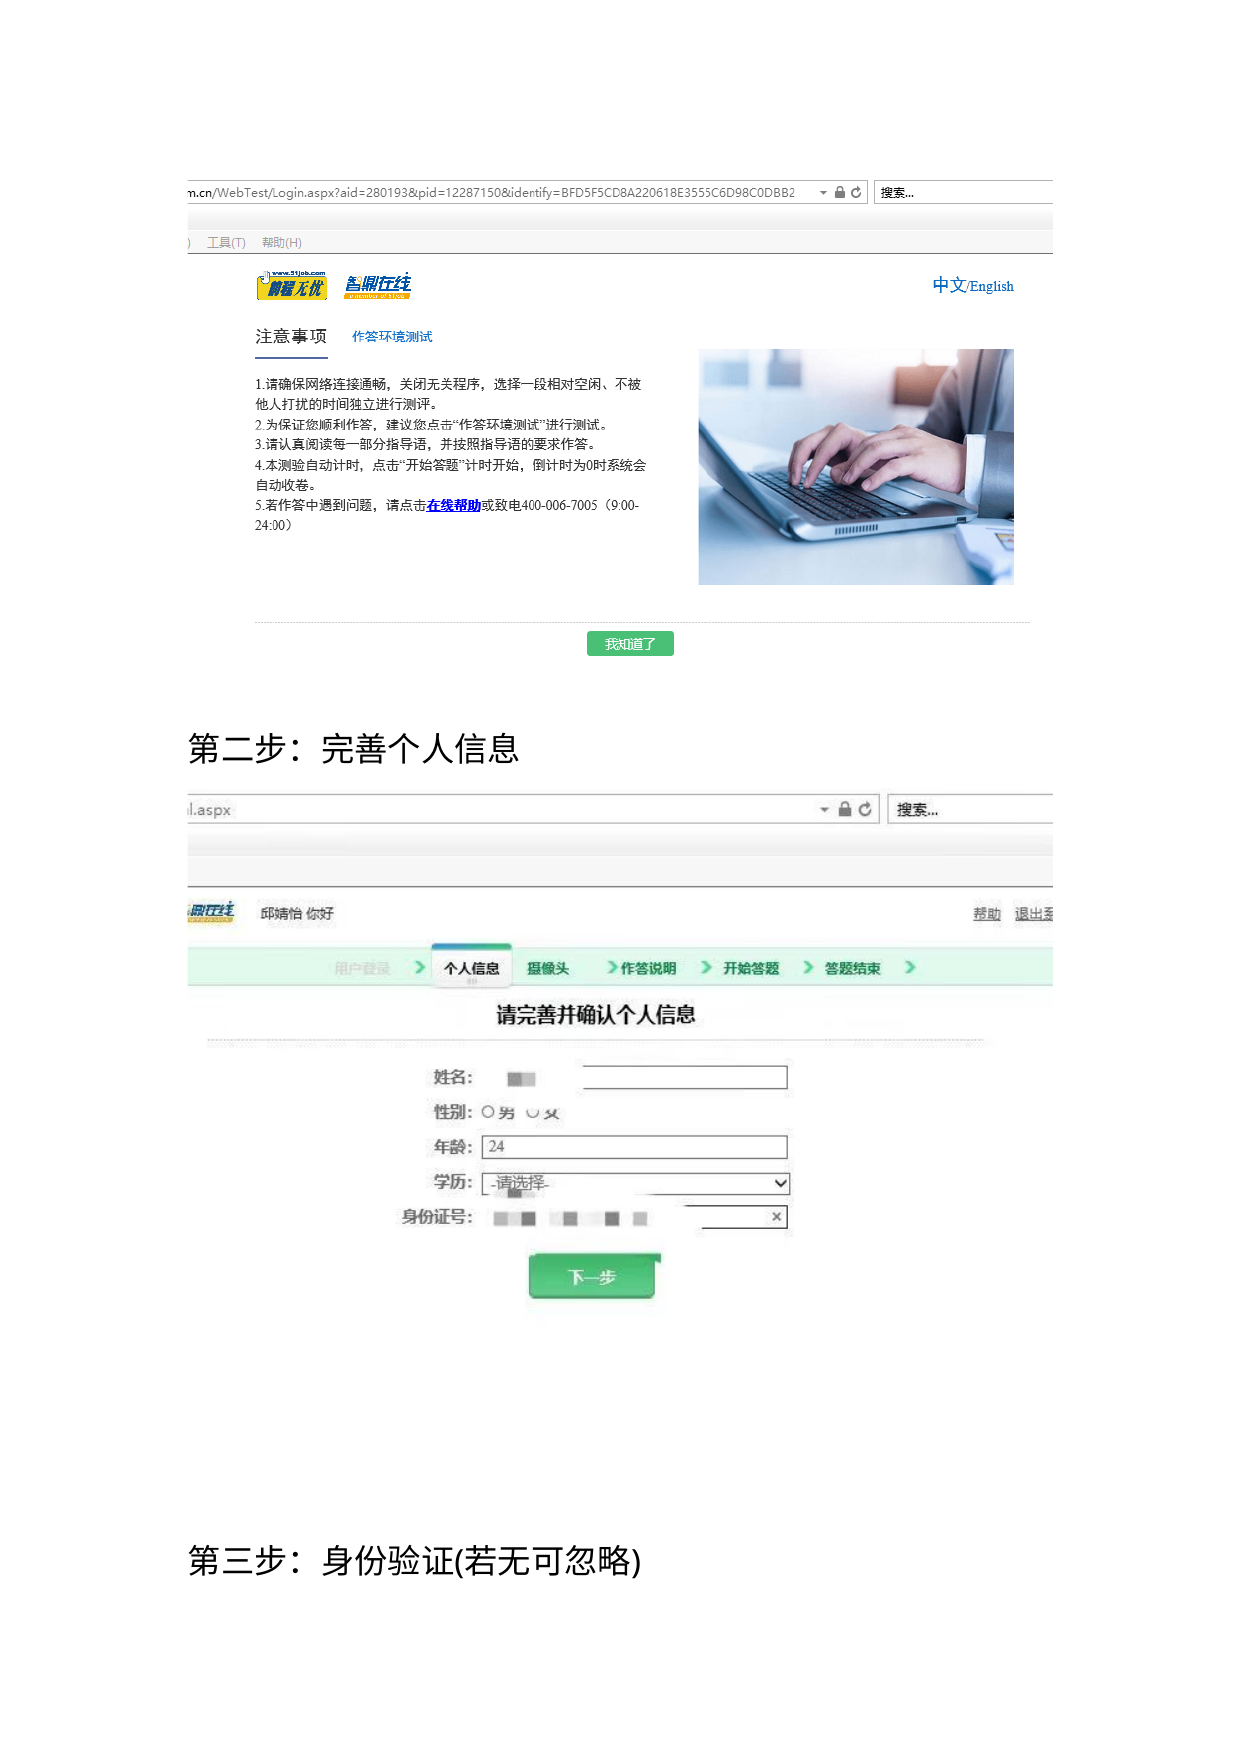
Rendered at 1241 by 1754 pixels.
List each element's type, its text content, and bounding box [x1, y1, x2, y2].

text 第二步：完善个人信息 [187, 714, 1053, 779]
text 第三步：身份验证(若无可忽略) [187, 1527, 1053, 1592]
picture [187, 162, 1053, 698]
picture [187, 779, 1053, 1396]
